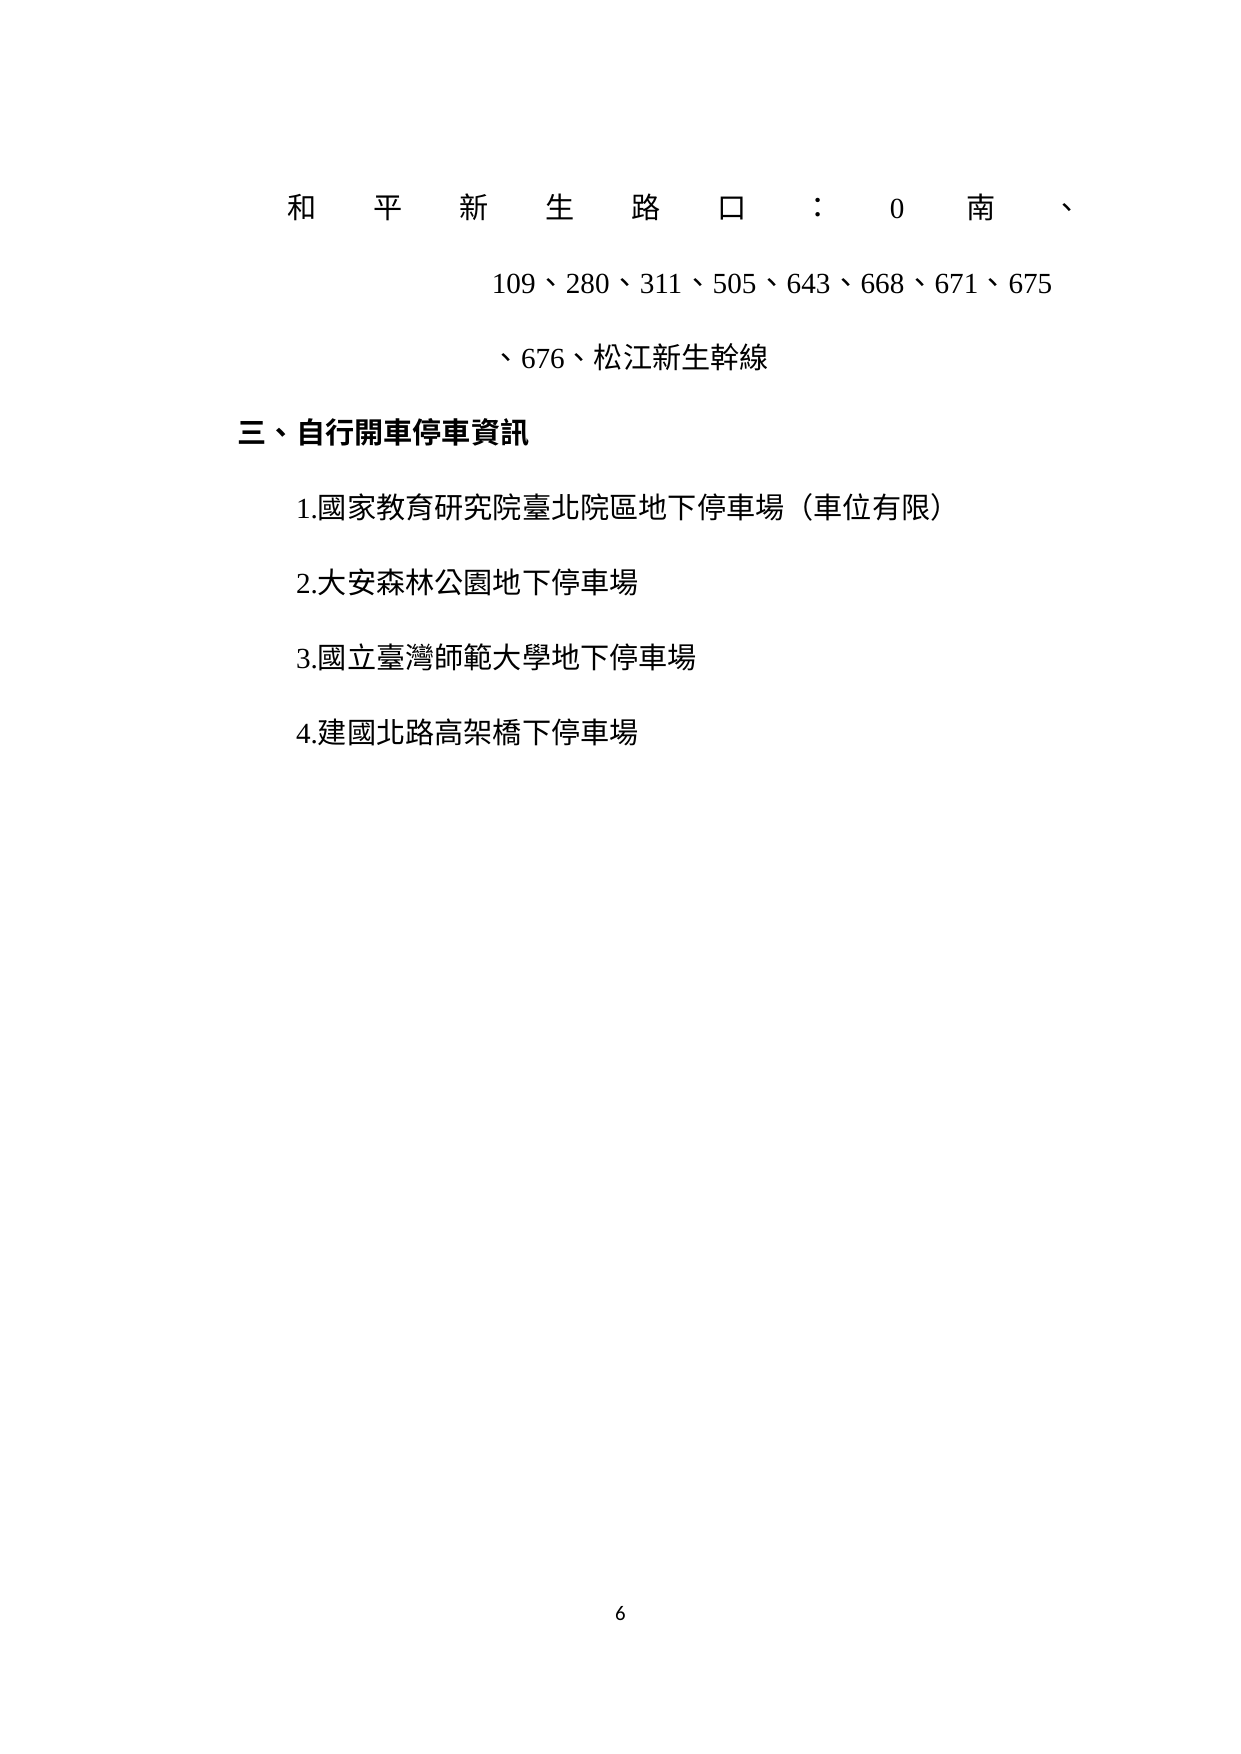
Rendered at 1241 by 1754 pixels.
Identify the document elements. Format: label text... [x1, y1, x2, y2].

text 三、自行開車停車資訊 [237, 394, 1053, 469]
text 4.建國北路高架橋下停車場 [237, 694, 1053, 769]
text 1.國家教育研究院臺北院區地下停車場（車位有限） [237, 469, 1053, 544]
text 3.國立臺灣師範大學地下停車場 [237, 619, 1053, 694]
text 和平新生路口：0南、109、280、311、505、643、668、671、675、676、松江新生幹線 [287, 169, 1053, 394]
text 2.大安森林公園地下停車場 [237, 544, 1053, 619]
